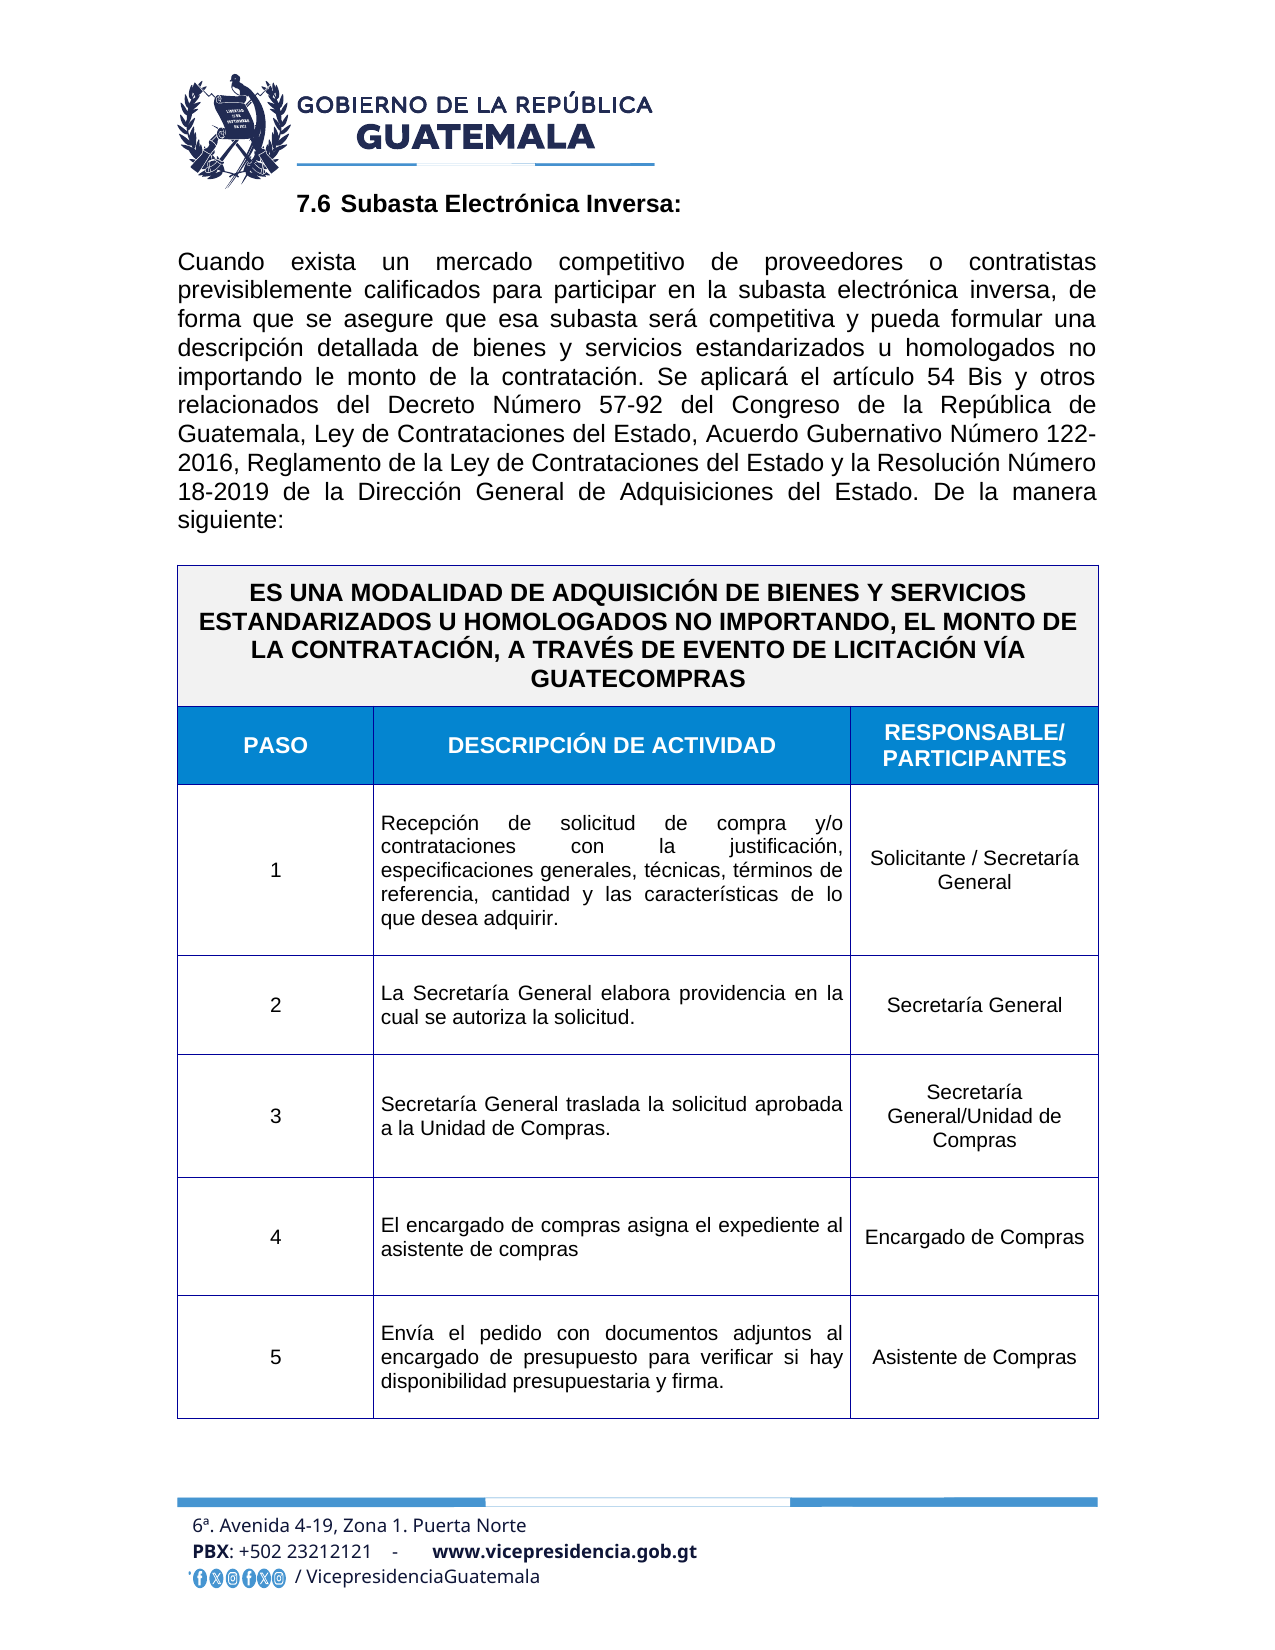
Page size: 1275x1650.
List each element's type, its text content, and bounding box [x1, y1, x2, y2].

table_cell DESCRIPCIÓN DE ACTIVIDAD [374, 707, 850, 784]
table_cell Recepción de solicitud de compra y/o contrataciones con la justificación, especificaciones generales, técnicas, términos de referencia, cantidad y las características de lo que desea adquirir. [374, 785, 850, 955]
table_cell Envía el pedido con documentos adjuntos al encargado de presupuesto para verificar si hay disponibilidad presupuestaria y firma. [374, 1296, 850, 1418]
table_cell 5 [178, 1296, 373, 1418]
table_cell 4 [178, 1178, 373, 1295]
table_cell 1 [178, 785, 373, 955]
table_cell Secretaría General/Unidad de Compras [851, 1055, 1098, 1177]
table_cell Secretaría General [851, 956, 1098, 1054]
table_cell 2 [178, 956, 373, 1054]
table_cell Solicitante / Secretaría General [851, 785, 1098, 955]
table_cell 3 [178, 1055, 373, 1177]
table_cell La Secretaría General elabora providencia en la cual se autoriza la solicitud. [374, 956, 850, 1054]
table_cell PASO [178, 707, 373, 784]
table_header ES UNA MODALIDAD DE ADQUISICIÓN DE BIENES Y SERVICIOS ESTANDARIZADOS U HOMOLOGADOS NO IMPORTANDO, EL MONTO DE LA CONTRATACIÓN, A TRAVÉS DE EVENTO DE LICITACIÓN VÍA GUATECOMPRAS [178, 566, 1098, 706]
table_cell Asistente de Compras [851, 1296, 1098, 1418]
table_cell Secretaría General traslada la solicitud aprobada a la Unidad de Compras. [374, 1055, 850, 1177]
table_cell Encargado de Compras [851, 1178, 1098, 1295]
table_cell El encargado de compras asigna el expediente al asistente de compras [374, 1178, 850, 1295]
text Cuando exista un mercado competitivo de proveedores o contratistas previsiblemente calificados para participar en la subasta electrónica inversa, de forma que se asegure que esa subasta será competitiva y pueda formular una descripción detallada de bienes y servicios estandarizados u homologados no importando le monto de la contratación. Se aplicará el artículo 54 Bis y otros relacionados del Decreto Número 57-92 del Congreso de la República de Guatemala, Ley de Contrataciones del Estado, Acuerdo Gubernativo Número 122-2016, Reglamento de la Ley de Contrataciones del Estado y la Resolución Número 18-2019 de la Dirección General de Adquisiciones del Estado. De la manera siguiente: [177, 246, 1098, 534]
table_cell RESPONSABLE/ PARTICIPANTES [851, 707, 1098, 784]
list Subasta Electrónica Inversa: [296, 189, 1107, 218]
